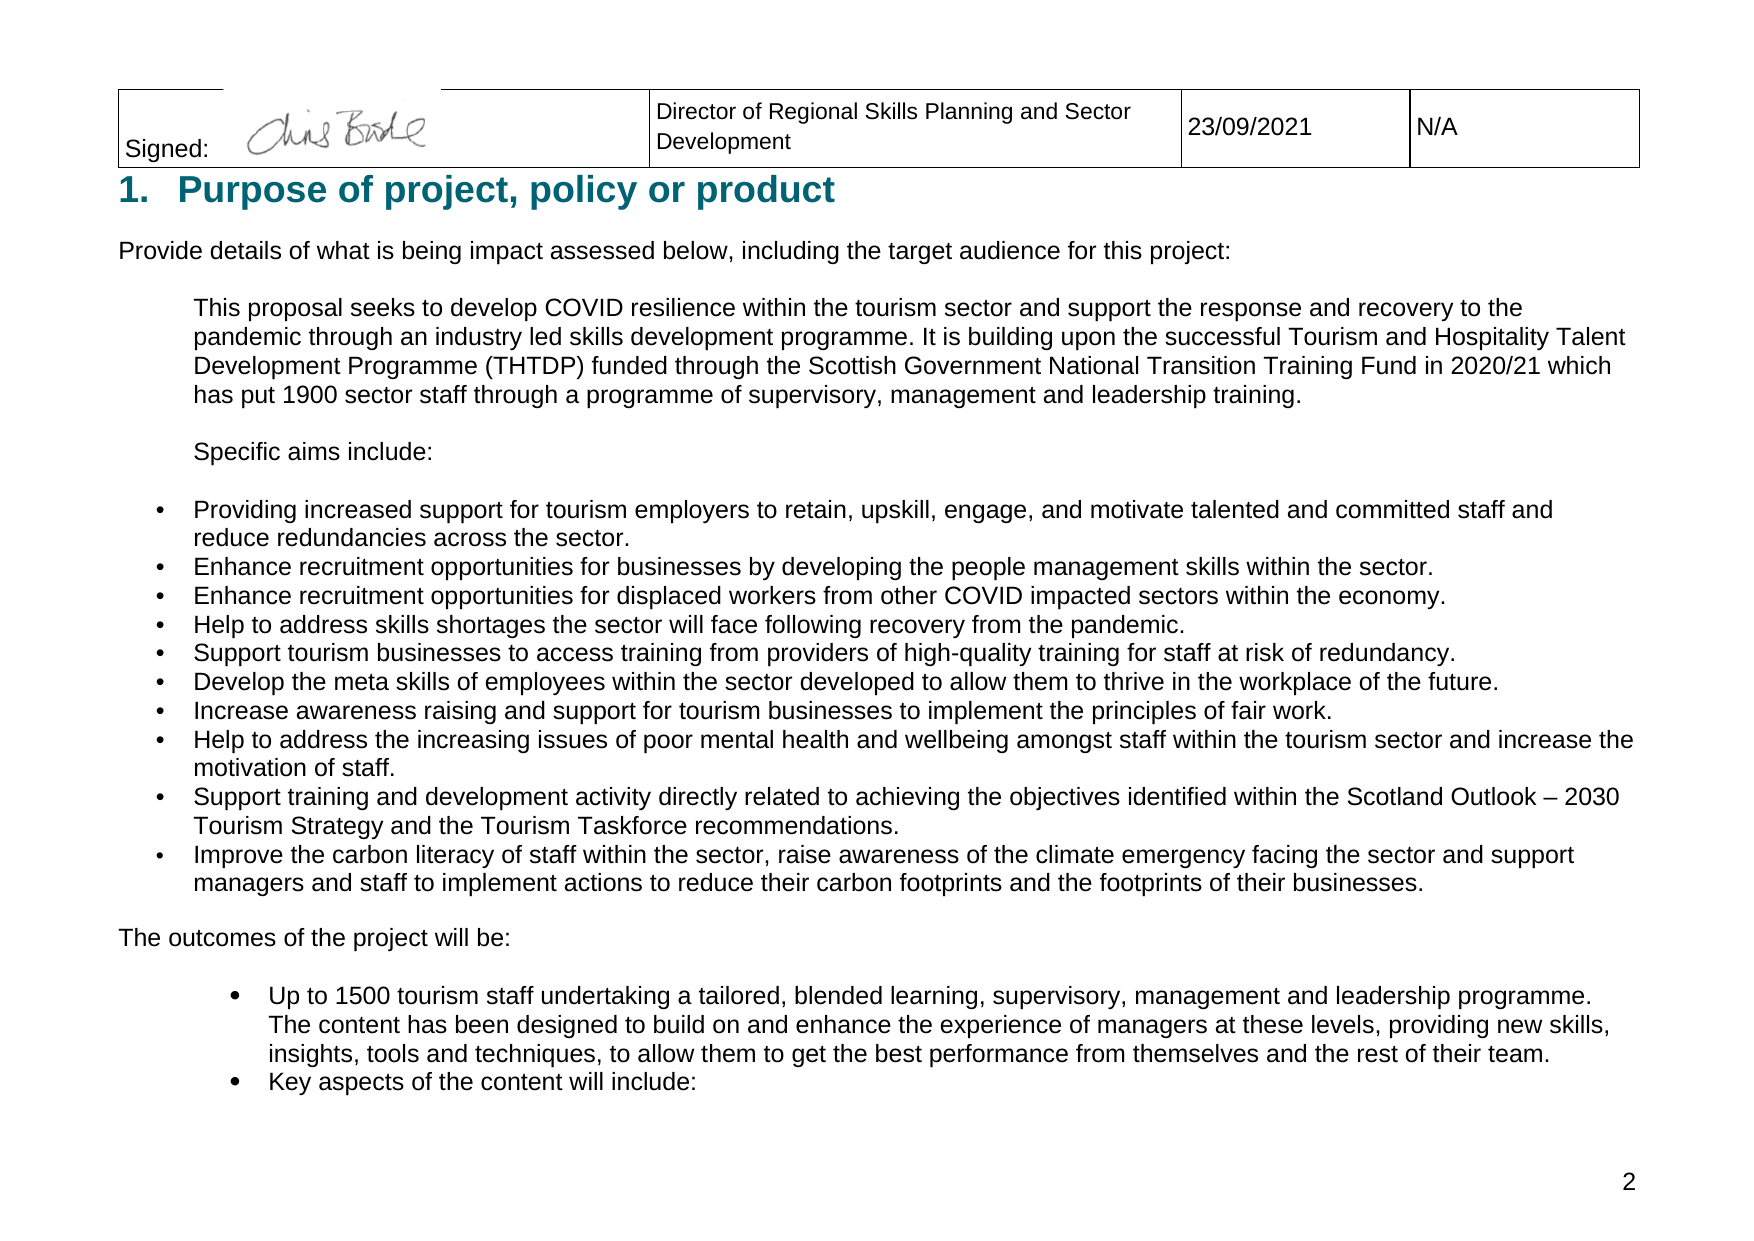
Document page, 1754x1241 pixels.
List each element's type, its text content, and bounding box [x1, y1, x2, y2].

text The outcomes of the project will be: [118, 923, 1616, 952]
table_cell N/A [1411, 90, 1639, 167]
list Enhance recruitment opportunities for businesses by developing the people management skills within the sector. [156, 552, 1636, 581]
picture [223, 89, 441, 158]
list Up to 1500 tourism staff undertaking a tailored, blended learning, supervisory, management and leadership programme. The content has been designed to build on and enhance the experience of managers at these levels, providing new skills, insights, tools and techniques, to allow them to get the best performance from themselves and the rest of their team. [231, 981, 1636, 1067]
table_cell 23/09/2021 [1182, 90, 1409, 167]
list Support tourism businesses to access training from providers of high-quality training for staff at risk of redundancy. [156, 638, 1636, 667]
text Provide details of what is being impact assessed below, including the target audience for this project: [118, 236, 1616, 264]
list Increase awareness raising and support for tourism businesses to implement the principles of fair work. [156, 696, 1636, 724]
table_cell Signed: [119, 90, 649, 167]
list Key aspects of the content will include: [231, 1067, 1636, 1096]
list Support training and development activity directly related to achieving the objectives identified within the Scotland Outlook – 2030 Tourism Strategy and the Tourism Taskforce recommendations. [156, 782, 1636, 839]
list Improve the carbon literacy of staff within the sector, raise awareness of the climate emergency facing the sector and support managers and staff to implement actions to reduce their carbon footprints and the footprints of their businesses. [156, 839, 1616, 897]
list Help to address the increasing issues of poor mental health and wellbeing amongst staff within the tourism sector and increase the motivation of staff. [156, 724, 1636, 782]
list Develop the meta skills of employees within the sector developed to allow them to thrive in the workplace of the future. [156, 667, 1636, 696]
list Providing increased support for tourism employers to retain, upskill, engage, and motivate talented and committed staff and reduce redundancies across the sector. [156, 494, 1636, 552]
list Purpose of project, policy or product [118, 168, 1616, 211]
list Help to address skills shortages the sector will face following recovery from the pandemic. [156, 609, 1636, 638]
list Enhance recruitment opportunities for displaced workers from other COVID impacted sectors within the economy. [156, 581, 1636, 609]
text Specific aims include: [193, 437, 1636, 466]
table_cell Director of Regional Skills Planning and Sector Development [650, 90, 1181, 167]
text This proposal seeks to develop COVID resilience within the tourism sector and support the response and recovery to the pandemic through an industry led skills development programme. It is building upon the successful Tourism and Hospitality Talent Development Programme (THTDP) funded through the Scottish Government National Transition Training Fund in 2020/21 which has put 1900 sector staff through a programme of supervisory, management and leadership training. [193, 293, 1636, 408]
